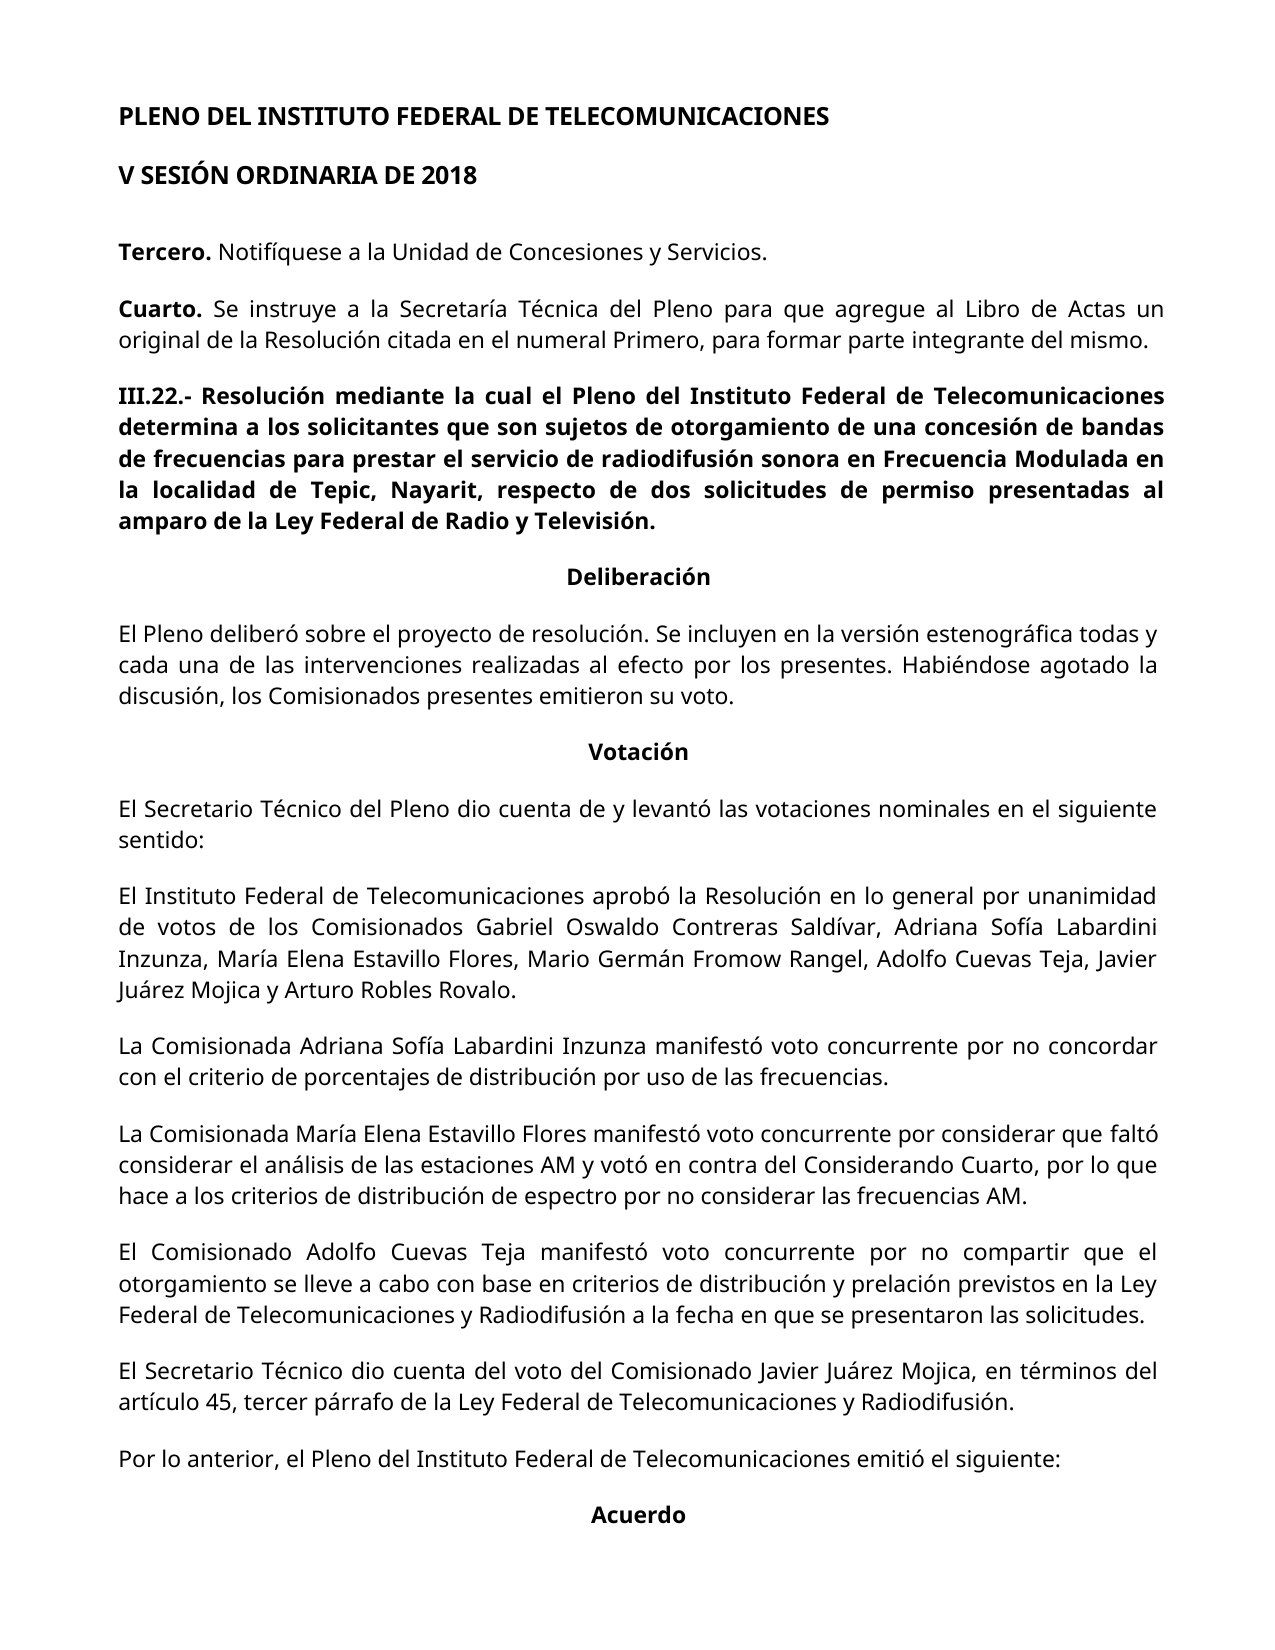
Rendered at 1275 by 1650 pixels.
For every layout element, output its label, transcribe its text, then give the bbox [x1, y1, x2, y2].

text El Pleno deliberó sobre el proyecto de resolución. Se incluyen en la versión estenográfica todas y cada una de las intervenciones realizadas al efecto por los presentes. Habiéndose agotado la discusión, los Comisionados presentes emitieron su voto. [118, 617, 1159, 711]
text Tercero. Notifíquese a la Unidad de Concesiones y Servicios. [118, 236, 1166, 267]
text Cuarto. Se instruye a la Secretaría Técnica del Pleno para que agregue al Libro de Actas un original de la Resolución citada en el numeral Primero, para formar parte integrante del mismo. [118, 292, 1166, 355]
text Deliberación [118, 561, 1159, 592]
text Votación [118, 736, 1159, 767]
text La Comisionada Adriana Sofía Labardini Inzunza manifestó voto concurrente por no concordar con el criterio de porcentajes de distribución por uso de las frecuencias. [118, 1030, 1159, 1092]
text Por lo anterior, el Pleno del Instituto Federal de Telecomunicaciones emitió el siguiente: [118, 1442, 1159, 1474]
text Acuerdo [118, 1499, 1159, 1530]
text La Comisionada María Elena Estavillo Flores manifestó voto concurrente por considerar que faltó considerar el análisis de las estaciones AM y votó en contra del Considerando Cuarto, por lo que hace a los criterios de distribución de espectro por no considerar las frecuencias AM. [118, 1117, 1159, 1211]
text El Comisionado Adolfo Cuevas Teja manifestó voto concurrente por no compartir que el otorgamiento se lleve a cabo con base en criterios de distribución y prelación previstos en la Ley Federal de Telecomunicaciones y Radiodifusión a la fecha en que se presentaron las solicitudes. [118, 1236, 1159, 1330]
text El Secretario Técnico del Pleno dio cuenta de y levantó las votaciones nominales en el siguiente sentido: [118, 792, 1159, 855]
text El Secretario Técnico dio cuenta del voto del Comisionado Javier Juárez Mojica, en términos del artículo 45, tercer párrafo de la Ley Federal de Telecomunicaciones y Radiodifusión. [118, 1355, 1159, 1417]
text III.22.- Resolución mediante la cual el Pleno del Instituto Federal de Telecomunicaciones determina a los solicitantes que son sujetos de otorgamiento de una concesión de bandas de frecuencias para prestar el servicio de radiodifusión sonora en Frecuencia Modulada en la localidad de Tepic, Nayarit, respecto de dos solicitudes de permiso presentadas al amparo de la Ley Federal de Radio y Televisión. [118, 380, 1166, 536]
text El Instituto Federal de Telecomunicaciones aprobó la Resolución en lo general por unanimidad de votos de los Comisionados Gabriel Oswaldo Contreras Saldívar, Adriana Sofía Labardini Inzunza, María Elena Estavillo Flores, Mario Germán Fromow Rangel, Adolfo Cuevas Teja, Javier Juárez Mojica y Arturo Robles Rovalo. [118, 880, 1159, 1005]
